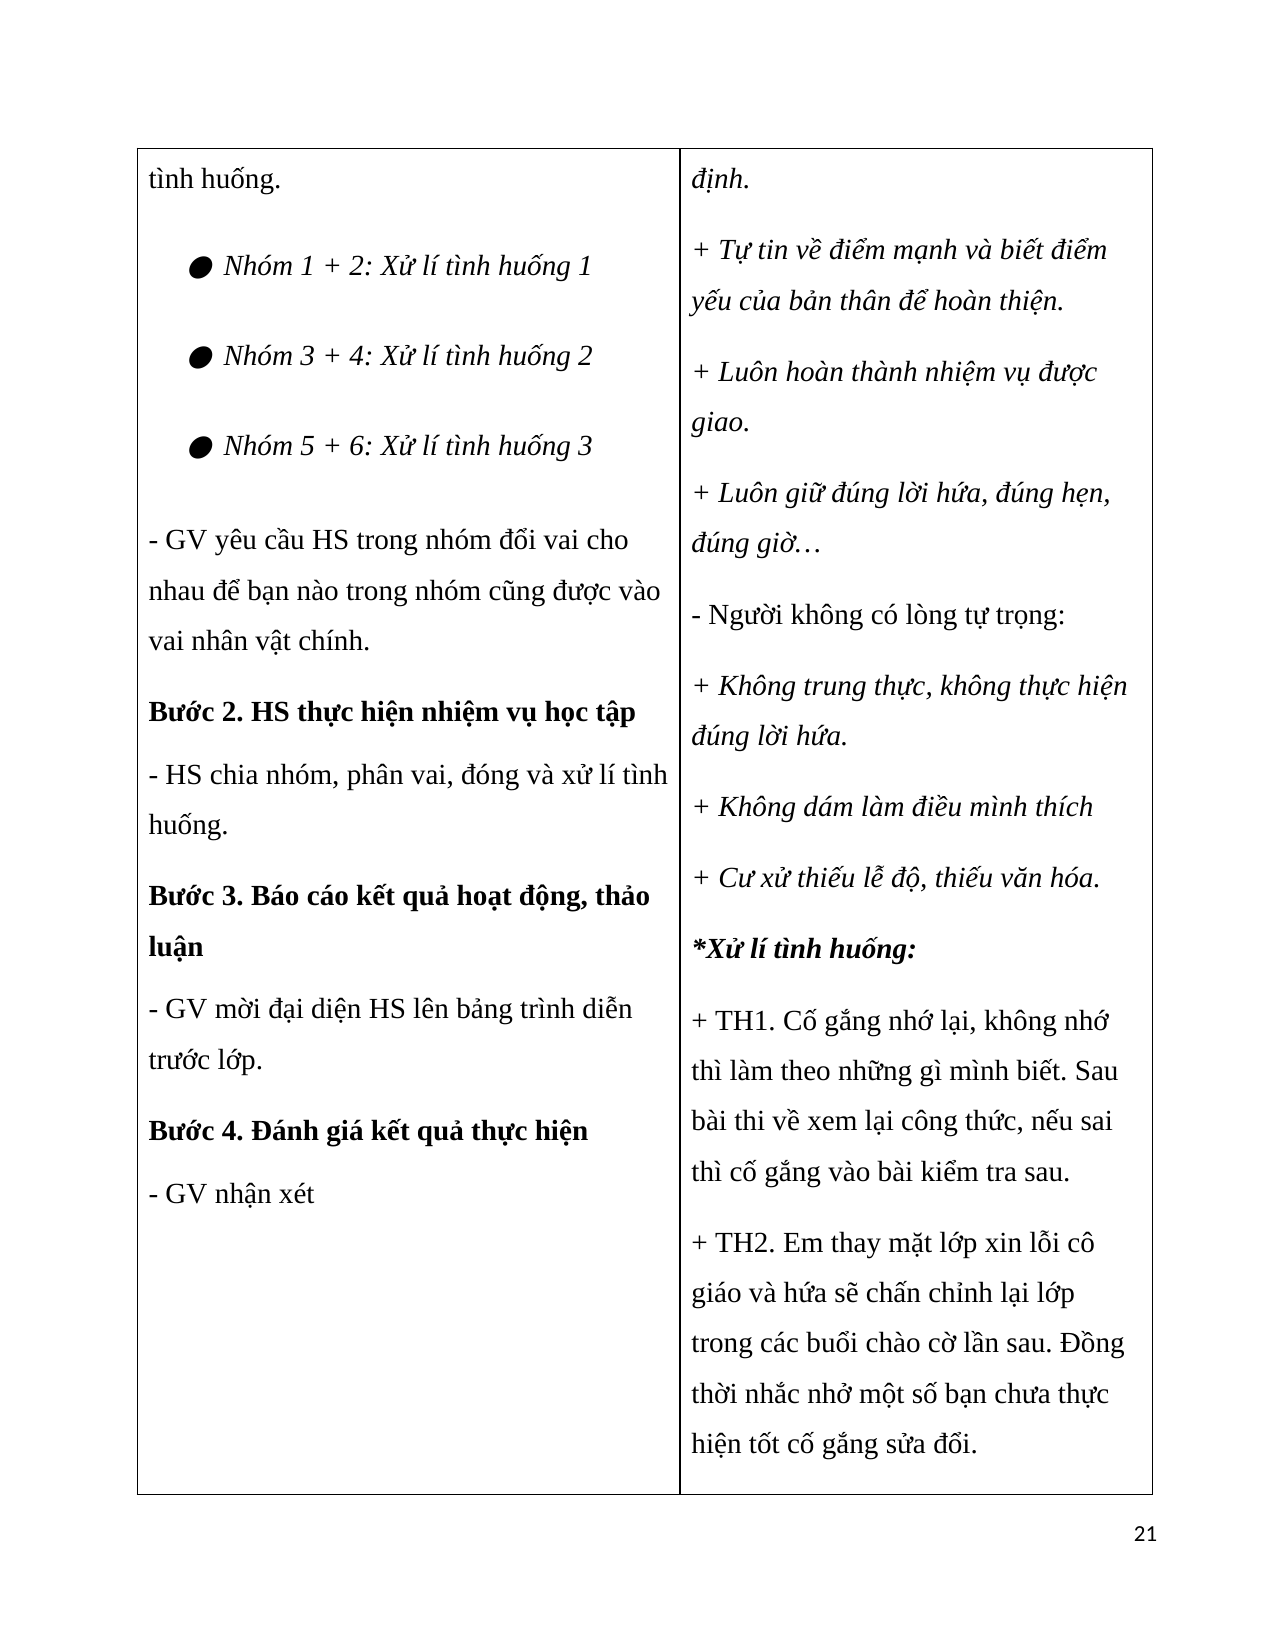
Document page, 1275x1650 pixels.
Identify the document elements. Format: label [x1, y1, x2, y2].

table_cell [138, 149, 679, 1494]
table_cell [681, 149, 1152, 1494]
